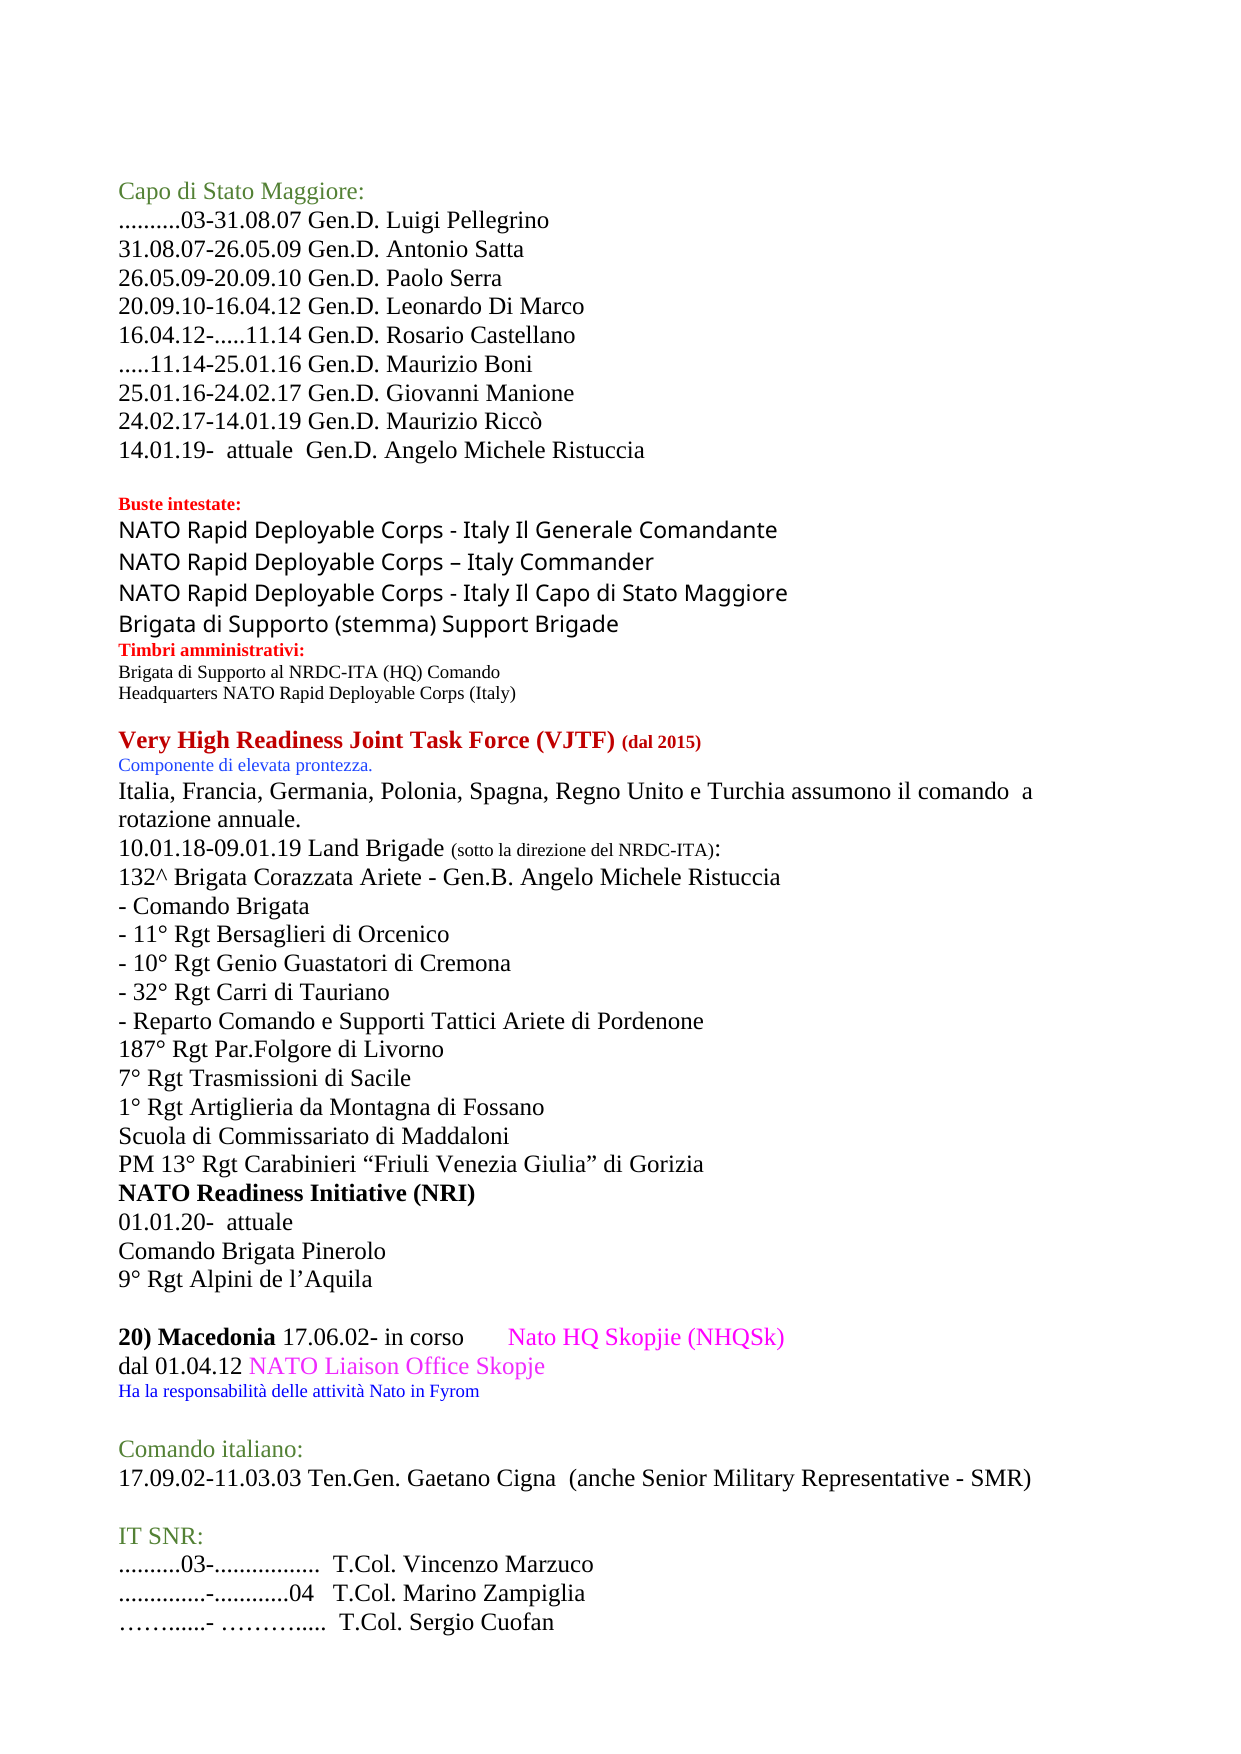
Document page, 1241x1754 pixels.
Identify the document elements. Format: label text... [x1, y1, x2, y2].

text 14.01.19- attuale Gen.D. Angelo Michele Ristuccia [118, 435, 1122, 464]
text ..............-............04 T.Col. Marino Zampiglia [118, 1578, 1122, 1607]
text 10.01.18-09.01.19 Land Brigade (sotto la direzione del NRDC-ITA): [118, 833, 1122, 862]
text 187° Rgt Par.Folgore di Livorno [118, 1034, 1122, 1063]
text 31.08.07-26.05.09 Gen.D. Antonio Satta [118, 234, 1122, 263]
text Brigata di Supporto al NRDC-ITA (HQ) Comando [118, 661, 1122, 682]
text Brigata di Supporto (stemma) Support Brigade [118, 608, 1122, 639]
text IT SNR: [118, 1521, 1122, 1549]
text 20.09.10-16.04.12 Gen.D. Leonardo Di Marco [118, 291, 1122, 320]
text 17.09.02-11.03.03 Ten.Gen. Gaetano Cigna (anche Senior Military Representative - SMR) [118, 1463, 1122, 1492]
text 01.01.20- attuale [118, 1207, 1122, 1236]
text - 32° Rgt Carri di Tauriano [118, 977, 1122, 1006]
text 7° Rgt Trasmissioni di Sacile [118, 1063, 1122, 1092]
text Italia, Francia, Germania, Polonia, Spagna, Regno Unito e Turchia assumono il comando a rotazione annuale. [118, 776, 1122, 833]
text ……......- ………..... T.Col. Sergio Cuofan [118, 1607, 1122, 1636]
text dal 01.04.12 NATO Liaison Office Skopje [118, 1351, 1122, 1379]
text 9° Rgt Alpini de l’Aquila [118, 1264, 1122, 1293]
text 132^ Brigata Corazzata Ariete - Gen.B. Angelo Michele Ristuccia [118, 862, 1122, 891]
text Very High Readiness Joint Task Force (VJTF) (dal 2015) [118, 725, 1122, 754]
text Componente di elevata prontezza. [118, 754, 1122, 776]
text PM 13° Rgt Carabinieri “Friuli Venezia Giulia” di Gorizia [118, 1149, 1122, 1178]
text NATO Rapid Deployable Corps - Italy Il Generale Comandante [118, 514, 1122, 545]
text Ha la responsabilità delle attività Nato in Fyrom [118, 1379, 1122, 1401]
text Capo di Stato Maggiore: [118, 176, 1122, 205]
text 25.01.16-24.02.17 Gen.D. Giovanni Manione [118, 378, 1122, 406]
text - Reparto Comando e Supporti Tattici Ariete di Pordenone [118, 1006, 1122, 1034]
text 26.05.09-20.09.10 Gen.D. Paolo Serra [118, 263, 1122, 291]
text NATO Rapid Deployable Corps – Italy Commander [118, 545, 1122, 577]
text Scuola di Commissariato di Maddaloni [118, 1121, 1122, 1149]
text Headquarters NATO Rapid Deployable Corps (Italy) [118, 682, 1122, 704]
text NATO Rapid Deployable Corps - Italy Il Capo di Stato Maggiore [118, 577, 1122, 608]
text 24.02.17-14.01.19 Gen.D. Maurizio Riccò [118, 406, 1122, 435]
text 1° Rgt Artiglieria da Montagna di Fossano [118, 1092, 1122, 1121]
text Buste intestate: [118, 493, 1122, 514]
text 20) Macedonia 17.06.02- in corso Nato HQ Skopjie (NHQSk) [118, 1322, 1122, 1351]
text - Comando Brigata [118, 891, 1122, 919]
text Comando italiano: [118, 1434, 1122, 1463]
text ..........03-................. T.Col. Vincenzo Marzuco [118, 1549, 1122, 1578]
text Comando Brigata Pinerolo [118, 1236, 1122, 1264]
text Timbri amministrativi: [118, 639, 1122, 661]
text - 11° Rgt Bersaglieri di Orcenico [118, 919, 1122, 948]
text 16.04.12-.....11.14 Gen.D. Rosario Castellano [118, 320, 1122, 349]
text ..........03-31.08.07 Gen.D. Luigi Pellegrino [118, 205, 1122, 234]
text NATO Readiness Initiative (NRI) [118, 1178, 1122, 1207]
text - 10° Rgt Genio Guastatori di Cremona [118, 948, 1122, 977]
text .....11.14-25.01.16 Gen.D. Maurizio Boni [118, 349, 1122, 378]
